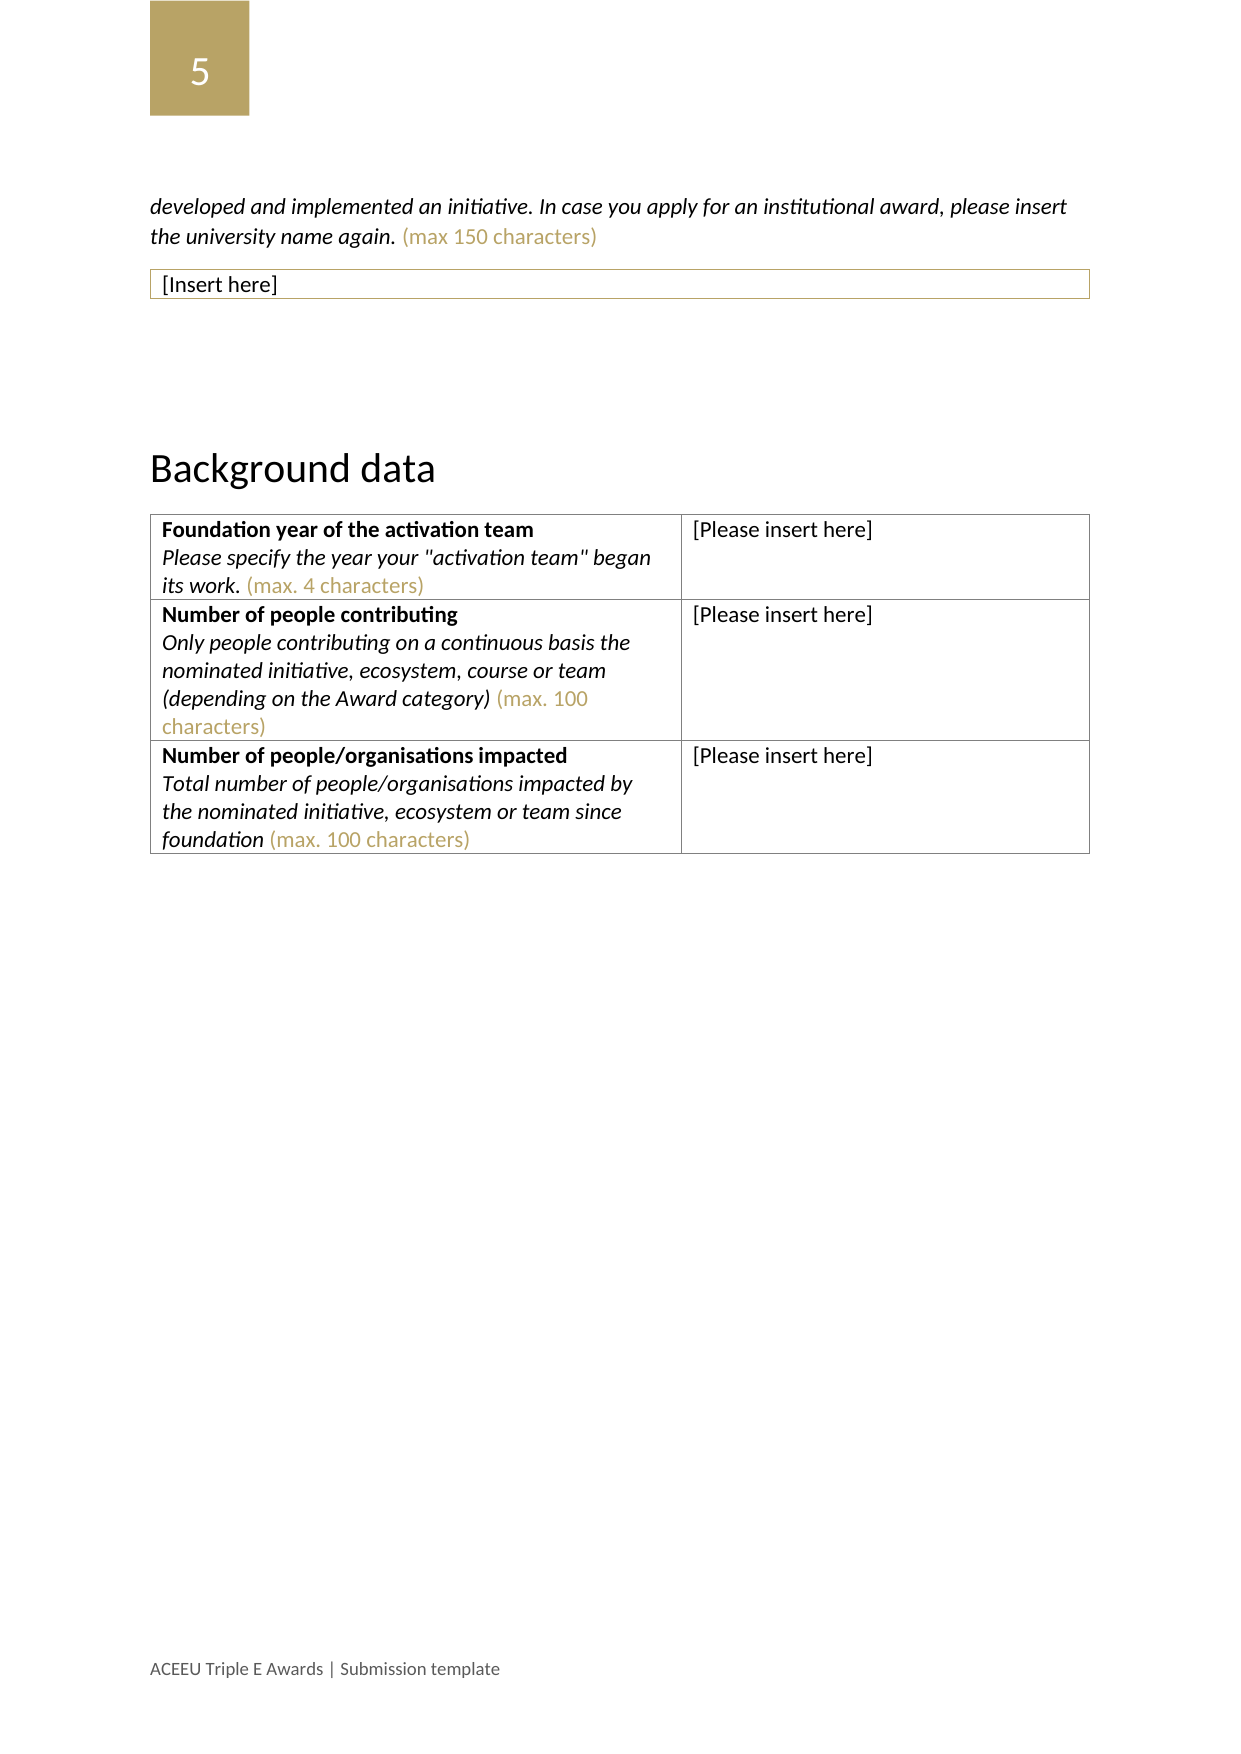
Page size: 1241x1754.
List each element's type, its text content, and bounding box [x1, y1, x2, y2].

table_header Foundation year of the activation team Please specify the year your "activation team" began its work. (max. 4 characters) [151, 515, 681, 599]
table_header [Please insert here] [682, 515, 1089, 599]
table_cell [Please insert here] [682, 741, 1089, 853]
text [150, 192, 1090, 250]
table_cell Number of people contributing Only people contributing on a continuous basis the nominated initiative, ecosystem, course or team (depending on the Award category) (max. 100 characters) [151, 600, 681, 740]
text Background data [150, 442, 1090, 493]
table_cell Number of people/organisations impacted Total number of people/organisations impacted by the nominated initiative, ecosystem or team since foundation (max. 100 characters) [151, 741, 681, 853]
table_header [Insert here] [151, 270, 1089, 298]
table_cell [Please insert here] [682, 600, 1089, 740]
